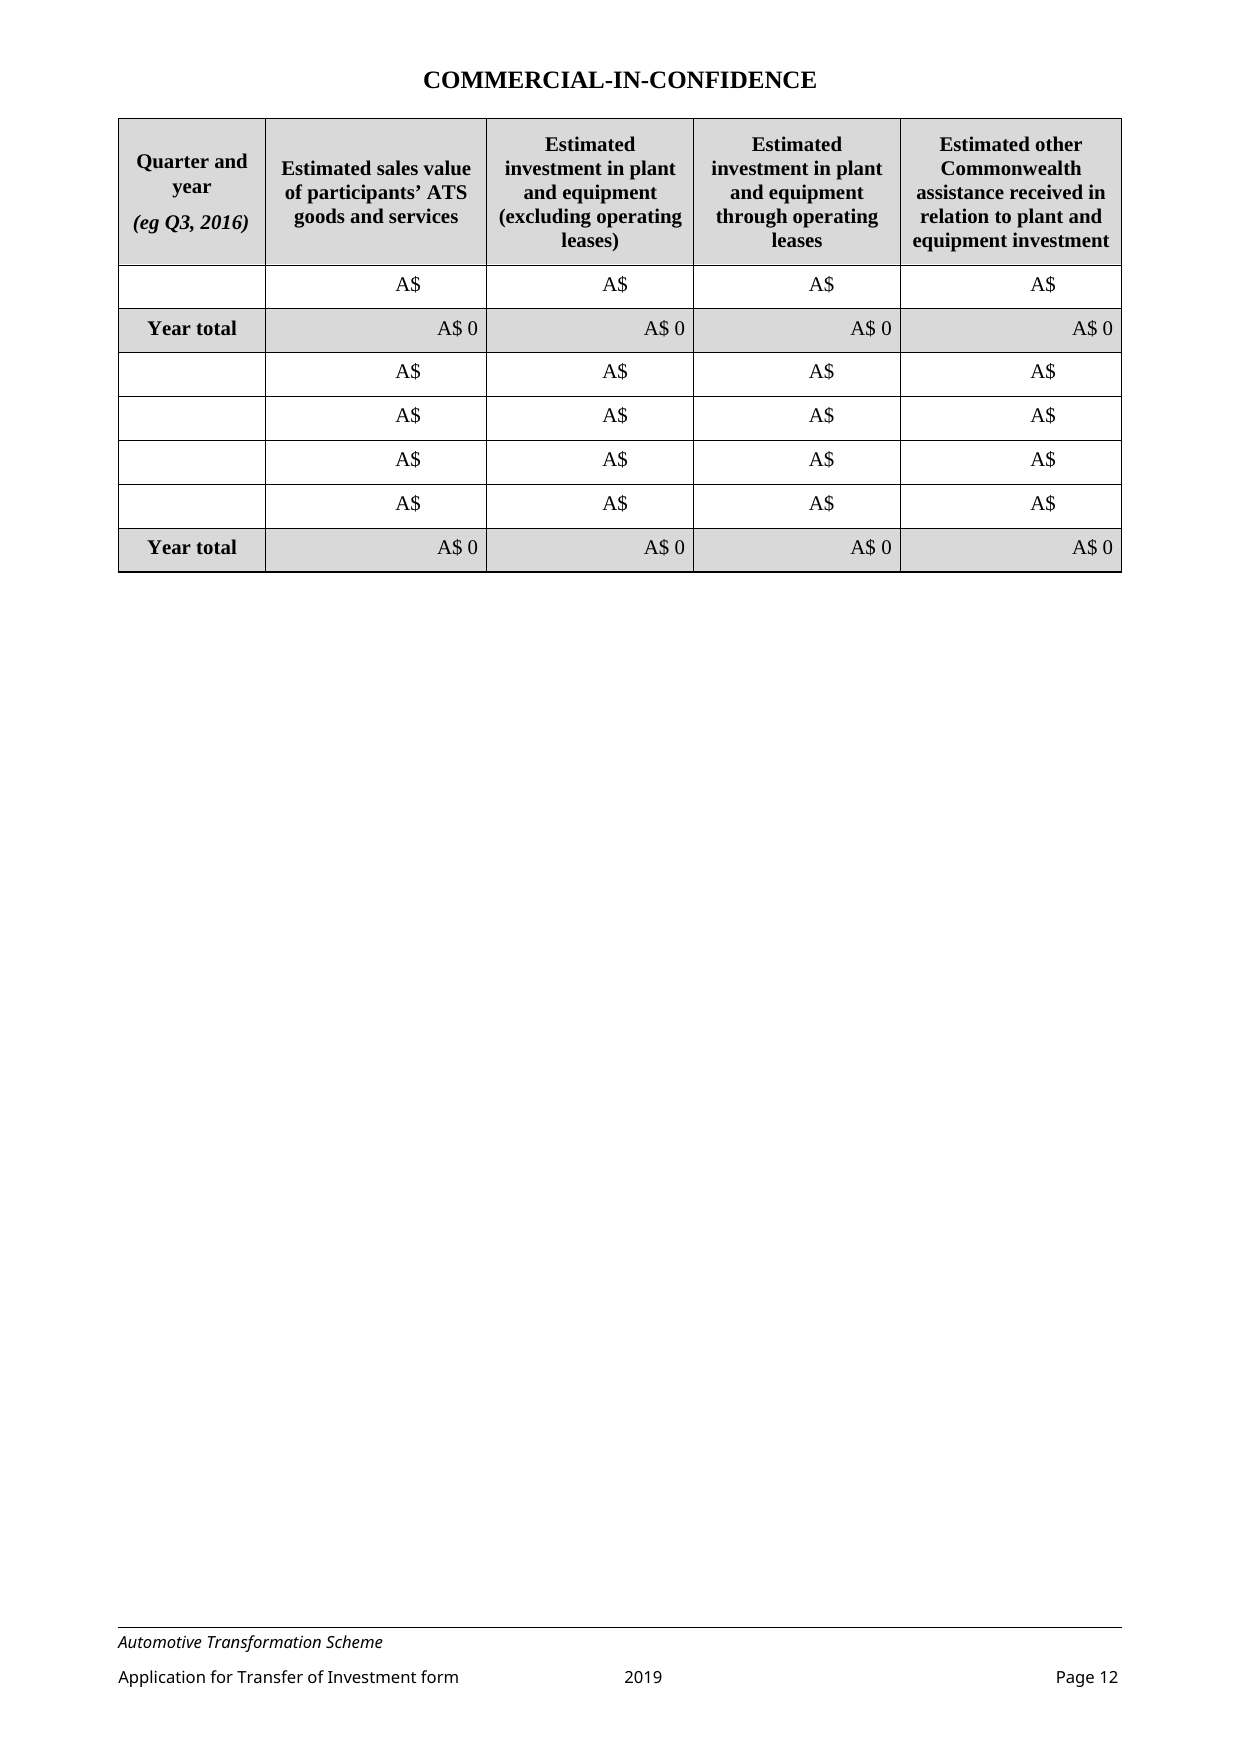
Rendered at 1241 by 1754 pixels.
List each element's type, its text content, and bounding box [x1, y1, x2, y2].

table_cell A$ [266, 397, 486, 440]
table_cell A$ [266, 353, 486, 396]
table_cell A$ [694, 397, 900, 440]
table_cell A$ [901, 485, 1121, 528]
table_cell [119, 397, 265, 440]
table_cell [119, 441, 265, 484]
table_cell A$ [487, 441, 693, 484]
table_cell Year total [119, 529, 265, 571]
table_cell A$ [694, 353, 900, 396]
table_header Estimated investment in plant and equipment (excluding operating leases) [487, 119, 693, 264]
table_cell A$ [901, 353, 1121, 396]
table_cell A$ 0 [266, 309, 486, 352]
table_cell A$ 0 [901, 309, 1121, 352]
table_cell A$ 0 [694, 529, 900, 571]
table_cell A$ [487, 266, 693, 308]
table_cell A$ [487, 353, 693, 396]
table_cell [119, 485, 265, 528]
table_header Estimated sales value of participants’ ATS goods and services [266, 119, 486, 264]
table_cell A$ [901, 266, 1121, 308]
table_cell A$ [901, 441, 1121, 484]
table_cell A$ [266, 441, 486, 484]
table_cell A$ [487, 397, 693, 440]
table_cell A$ [694, 485, 900, 528]
table_cell A$ 0 [266, 529, 486, 571]
table_header Estimated investment in plant and equipment through operating leases [694, 119, 900, 264]
table_cell [119, 353, 265, 396]
table_cell A$ [266, 266, 486, 308]
table_cell A$ [487, 485, 693, 528]
table_cell A$ [694, 266, 900, 308]
table_cell [119, 266, 265, 308]
table_header Estimated other Commonwealth assistance received in relation to plant and equipment investment [901, 119, 1121, 264]
table_cell A$ 0 [487, 309, 693, 352]
table_cell A$ [901, 397, 1121, 440]
table_cell Year total [119, 309, 265, 352]
table_cell A$ [266, 485, 486, 528]
table_cell A$ 0 [901, 529, 1121, 571]
table_cell A$ 0 [694, 309, 900, 352]
table_header Quarter and year (eg Q3, 2016) [119, 119, 265, 264]
table_cell A$ 0 [487, 529, 693, 571]
table_cell A$ [694, 441, 900, 484]
